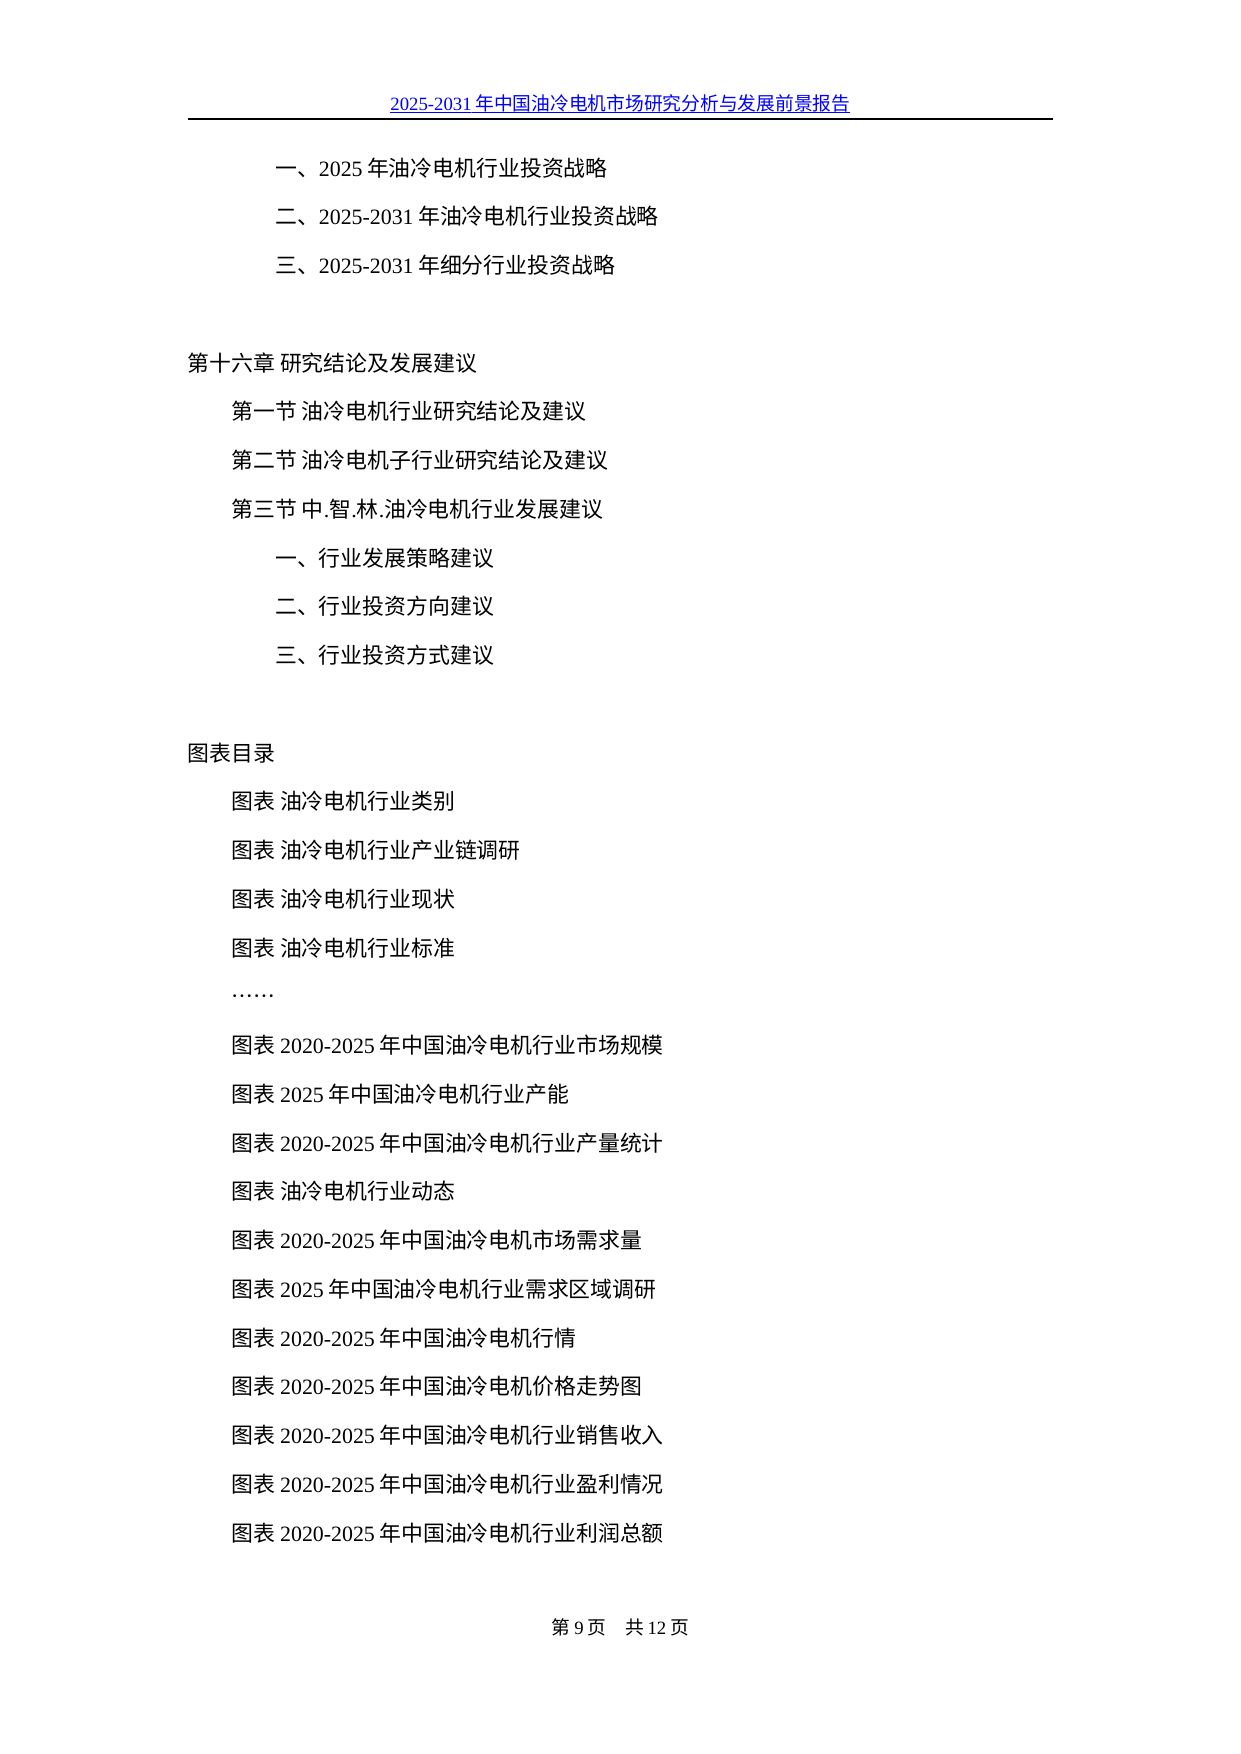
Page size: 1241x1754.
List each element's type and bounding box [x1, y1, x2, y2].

text [187, 150, 1053, 1548]
